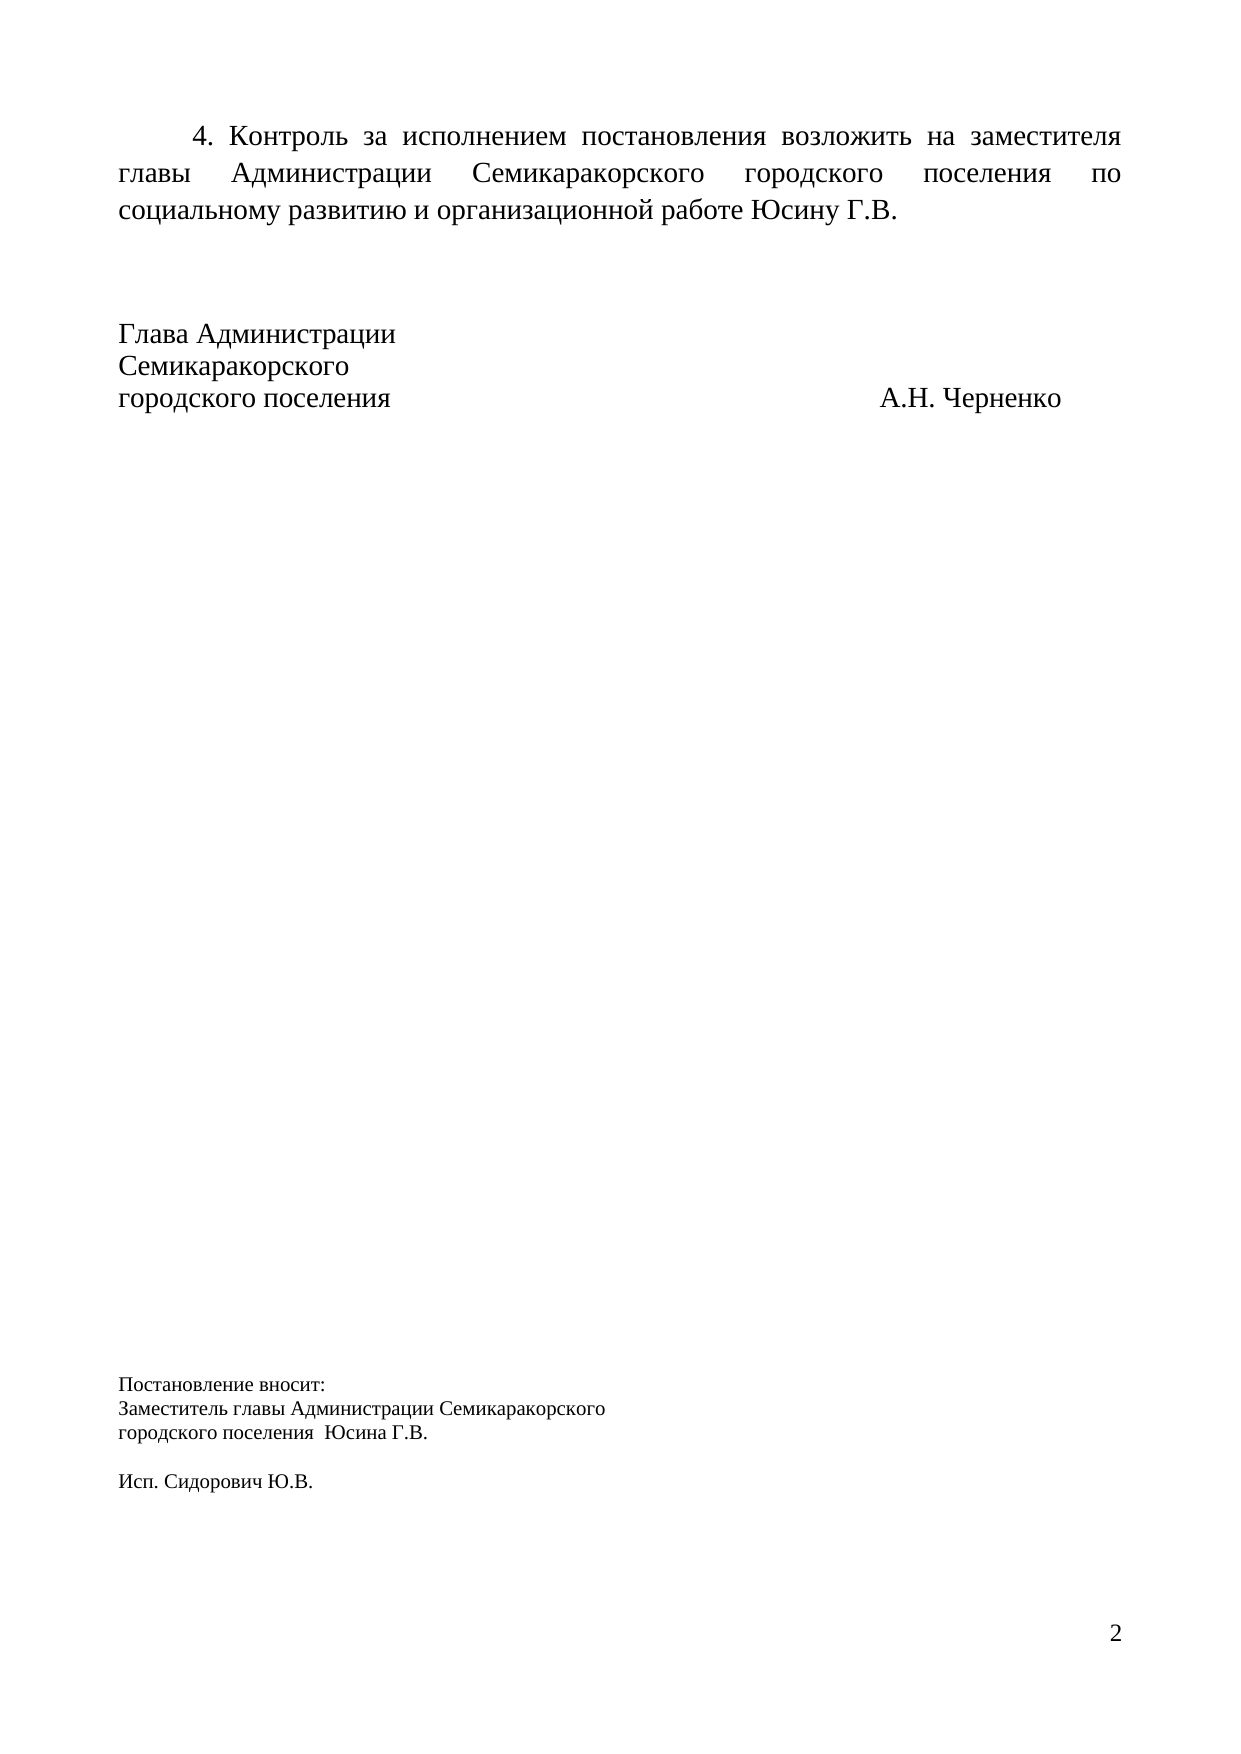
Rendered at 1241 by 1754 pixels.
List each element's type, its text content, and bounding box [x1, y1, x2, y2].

text Глава Администрации [118, 318, 1122, 350]
text городского поселения А.Н. Черненко [118, 382, 1122, 413]
text 4. Контроль за исполнением постановления возложить на заместителя главы Администрации Семикаракорского городского поселения по социальному развитию и организационной работе Юсину Г.В. [118, 118, 1122, 225]
text городского поселения Юсина Г.В. [118, 1420, 1122, 1444]
text Постановление вносит: [118, 1372, 1122, 1396]
text Заместитель главы Администрации Семикаракорского [118, 1396, 1122, 1420]
text Исп. Сидорович Ю.В. [118, 1469, 1122, 1493]
text Семикаракорского [118, 350, 1122, 382]
